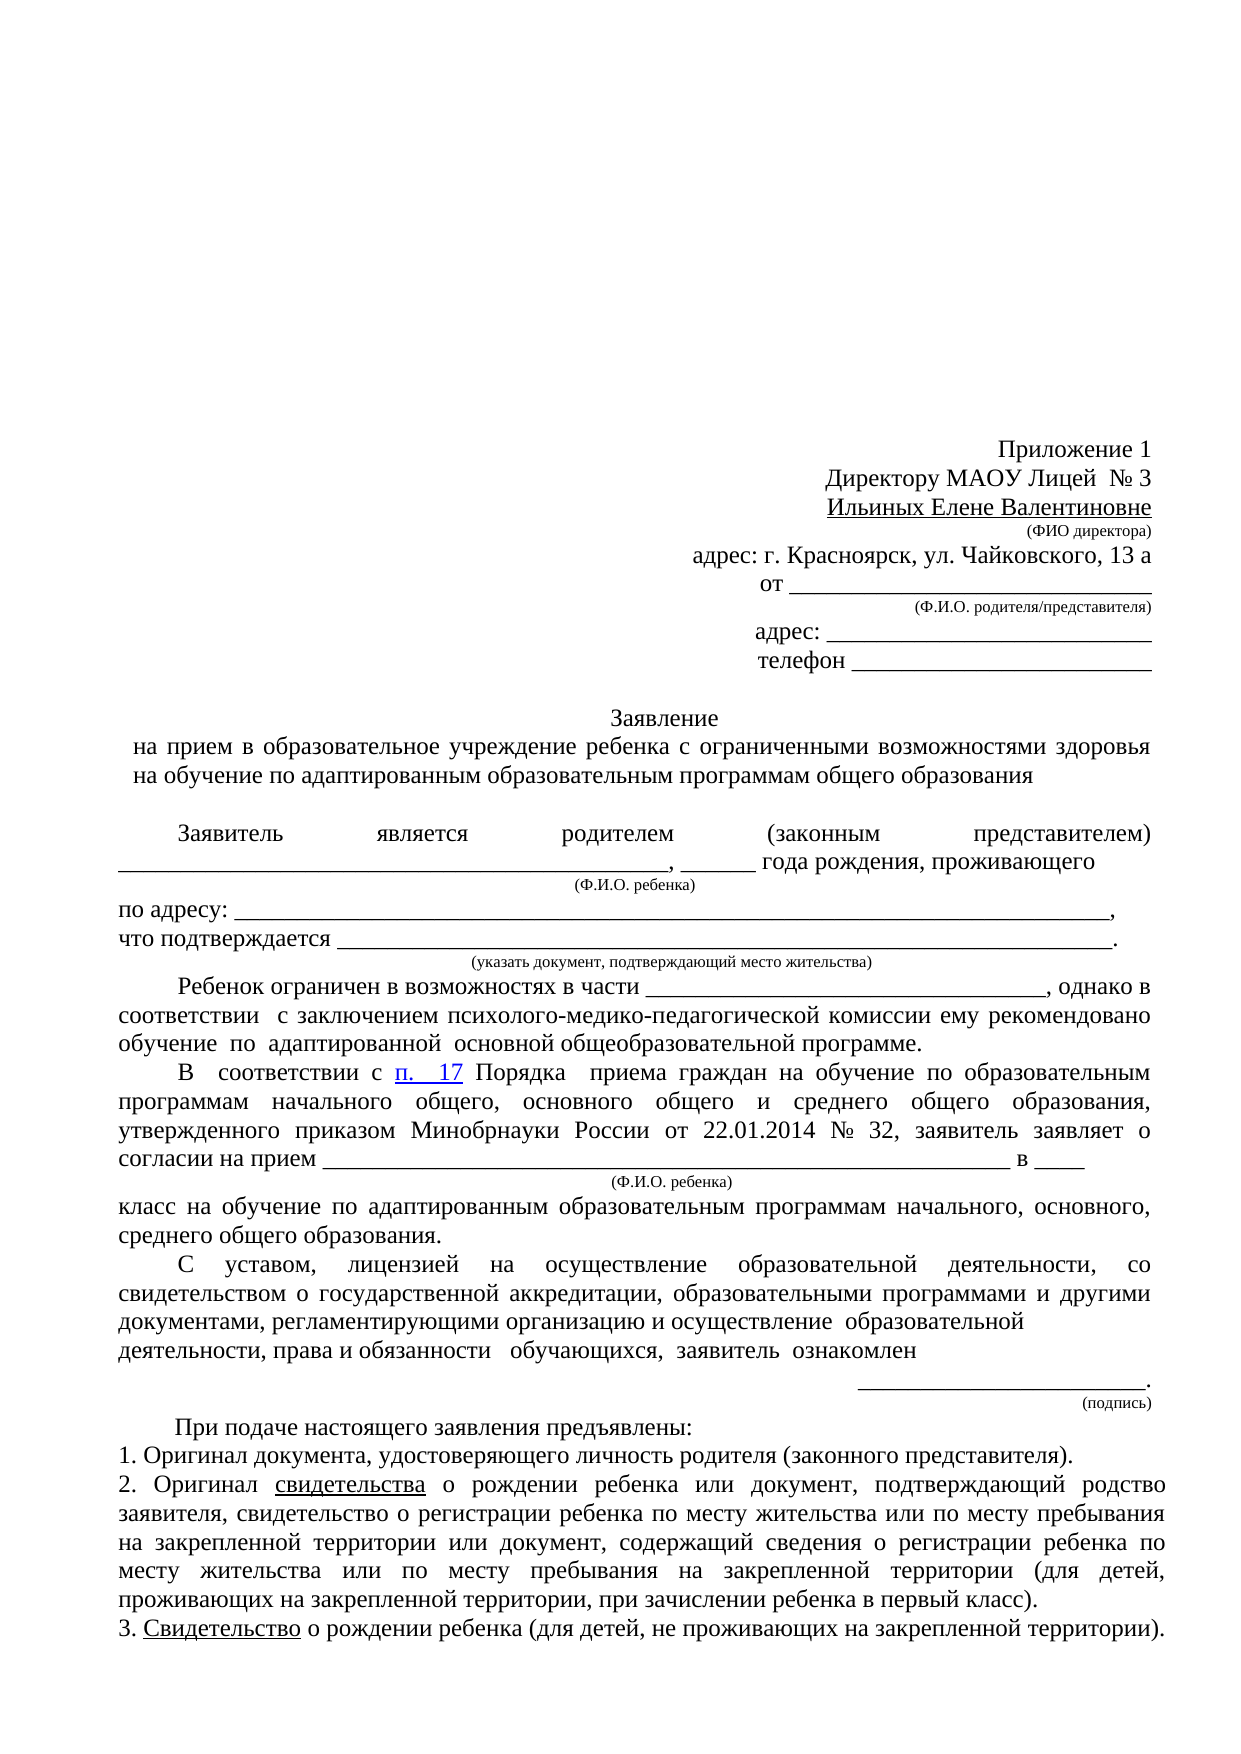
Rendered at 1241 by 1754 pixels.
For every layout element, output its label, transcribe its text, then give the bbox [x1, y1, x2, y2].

text При подаче настоящего заявления предъявлены: [118, 1412, 1152, 1441]
text деятельности, права и обязанности обучающихся, заявитель ознакомлен [118, 1335, 1152, 1364]
text на прием в образовательное учреждение ребенка с ограниченными возможностями здоровья на обучение по адаптированным образовательным программам общего образования [133, 731, 1152, 789]
text Заявление [177, 703, 1152, 731]
text Ребенок ограничен в возможностях в части ________________________________, однако в соответствии с заключением психолого-медико-педагогической комиссии ему рекомендовано обучение по адаптированной основной общеобразовательной программе. [118, 971, 1152, 1057]
text Приложение 1 [103, 434, 1152, 463]
text (подпись) [118, 1393, 1152, 1412]
text В соответствии с п. 17 Порядка приема граждан на обучение по образовательным программам начального общего, основного общего и среднего общего образования, утвержденного приказом Минобрнауки России от 22.01.2014 № 32, заявитель заявляет о согласии на прием _______________________________________________________ в ____ [118, 1057, 1152, 1172]
text (Ф.И.О. родителя/представителя) [177, 597, 1152, 616]
text от _____________________________ [177, 568, 1152, 597]
text (Ф.И.О. ребенка) [118, 1172, 1152, 1191]
text Ильиных Елене Валентиновне [177, 492, 1152, 521]
text класс на обучение по адаптированным образовательным программам начального, основного, среднего общего образования. [118, 1191, 1152, 1249]
text (ФИО директора) [177, 521, 1152, 540]
text телефон ________________________ [177, 645, 1152, 674]
text _______________________. [118, 1364, 1152, 1393]
text что подтверждается ______________________________________________________________. [118, 923, 1152, 952]
text (Ф.И.О. ребенка) [118, 875, 1152, 894]
text 2. Оригинал свидетельства о рождении ребенка или документ, подтверждающий родство заявителя, свидетельство о регистрации ребенка по месту жительства или по месту пребывания на закрепленной территории или документ, содержащий сведения о регистрации ребенка по месту жительства или по месту пребывания на закрепленной территории (для детей, проживающих на закрепленной территории, при зачислении ребенка в первый класс). [118, 1469, 1166, 1613]
text адрес: __________________________ [177, 616, 1152, 645]
text 1. Оригинал документа, удостоверяющего личность родителя (законного представителя). [118, 1441, 1166, 1469]
text С уставом, лицензией на осуществление образовательной деятельности, со свидетельством о государственной аккредитации, образовательными программами и другими документами, регламентирующими организацию и осуществление образовательной [118, 1249, 1152, 1335]
text Директору МАОУ Лицей № 3 [177, 463, 1152, 492]
text (указать документ, подтверждающий место жительства) [118, 952, 1152, 971]
text Заявитель является родителем (законным представителем) ____________________________________________, ______ года рождения, проживающего [118, 818, 1152, 875]
text 3. Свидетельство о рождении ребенка (для детей, не проживающих на закрепленной территории). [118, 1613, 1166, 1642]
text по адресу: ______________________________________________________________________, [118, 894, 1152, 923]
text адрес: г. Красноярск, ул. Чайковского, 13 а [177, 540, 1152, 568]
